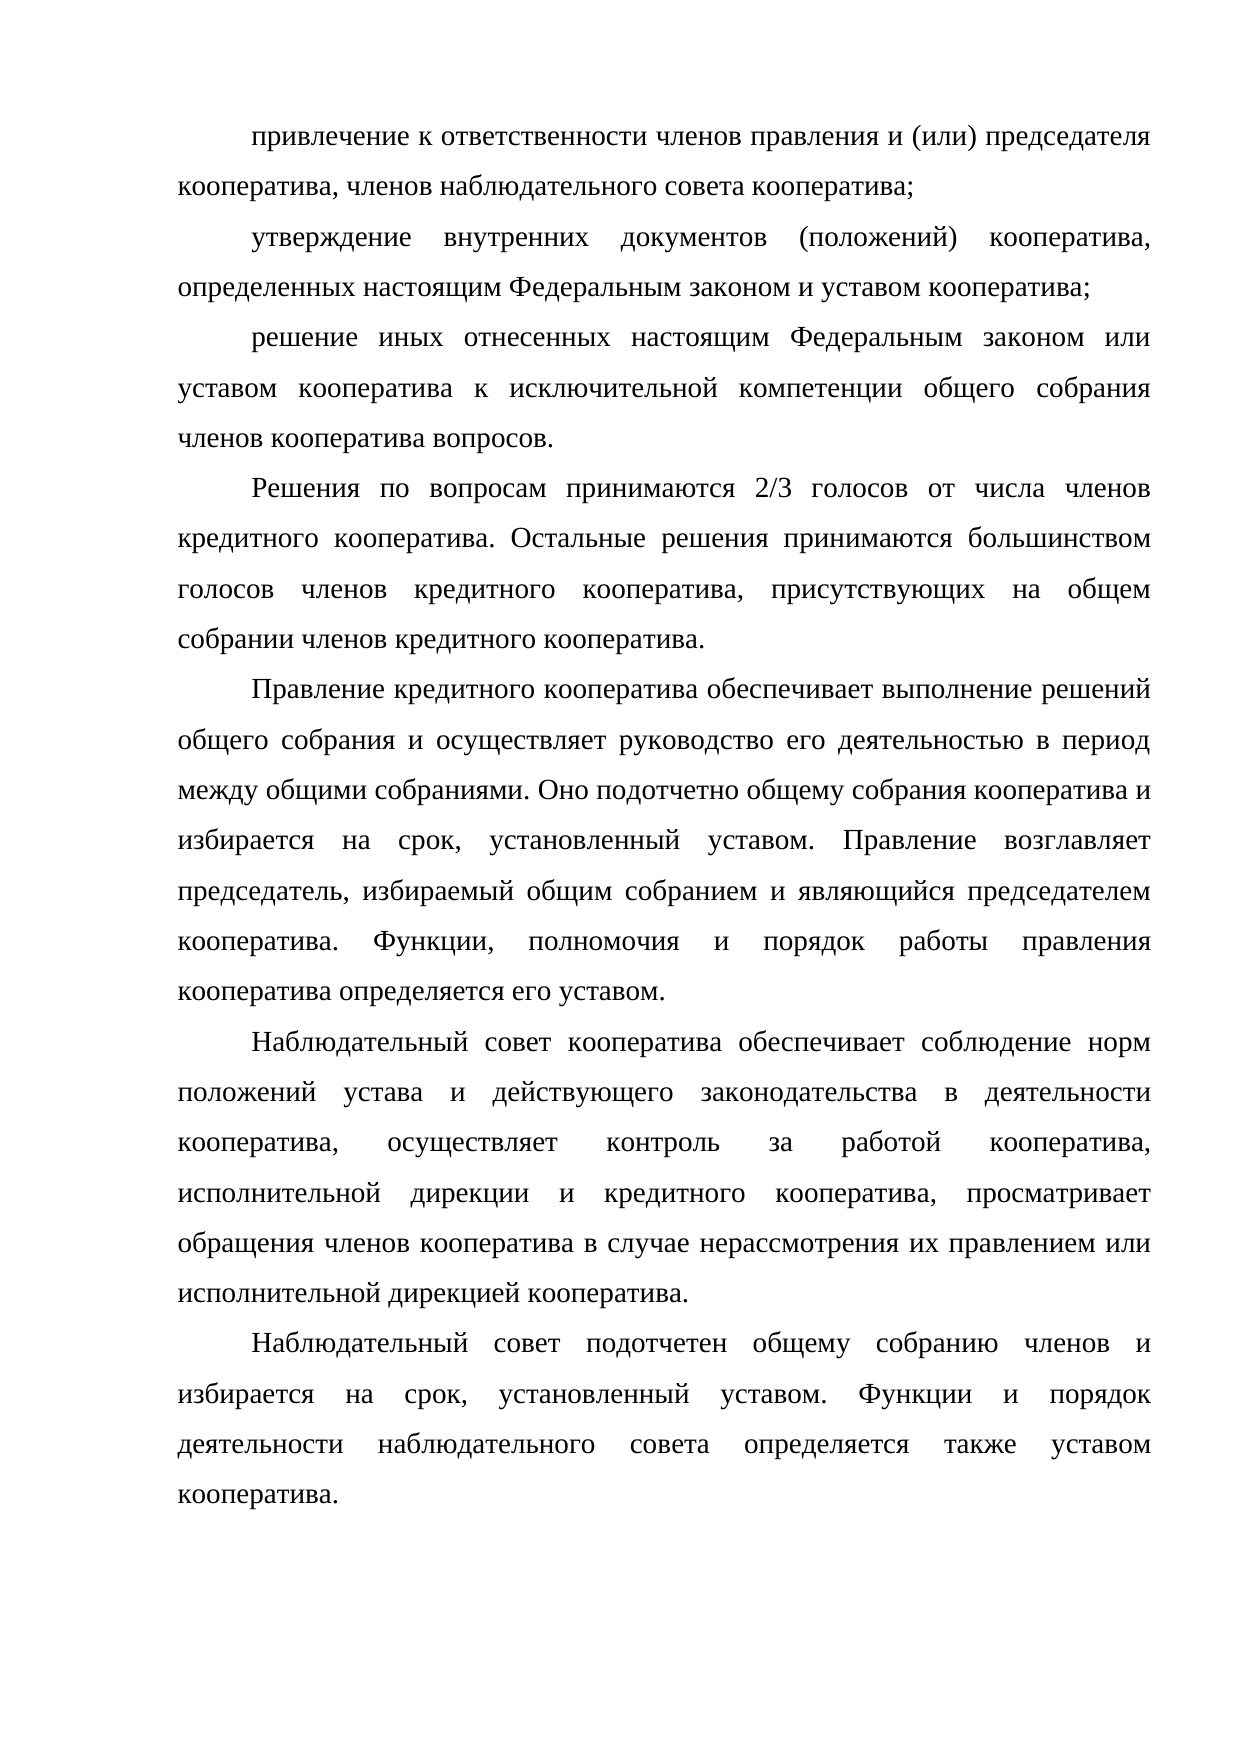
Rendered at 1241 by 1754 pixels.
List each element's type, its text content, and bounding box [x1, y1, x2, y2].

text утверждение внутренних документов (положений) кооператива, определенных настоящим Федеральным законом и уставом кооператива; [177, 219, 1152, 303]
text Наблюдательный совет подотчетен общему собранию членов и избирается на срок, установленный уставом. Функции и порядок деятельности наблюдательного совета определяется также уставом кооператива. [177, 1326, 1152, 1510]
text Решения по вопросам принимаются 2/3 голосов от числа членов кредитного кооператива. Остальные решения принимаются большинством голосов членов кредитного кооператива, присутствующих на общем собрании членов кредитного кооператива. [177, 470, 1152, 655]
text привлечение к ответственности членов правления и (или) председателя кооператива, членов наблюдательного совета кооператива; [177, 118, 1152, 202]
text Правление кредитного кооператива обеспечивает выполнение решений общего собрания и осуществляет руководство его деятельностью в период между общими собраниями. Оно подотчетно общему собрания кооператива и избирается на срок, установленный уставом. Правление возглавляет председатель, избираемый общим собранием и являющийся председателем кооператива. Функции, полномочия и порядок работы правления кооператива определяется его уставом. [177, 672, 1152, 1007]
text Наблюдательный совет кооператива обеспечивает соблюдение норм положений устава и действующего законодательства в деятельности кооператива, осуществляет контроль за работой кооператива, исполнительной дирекции и кредитного кооператива, просматривает обращения членов кооператива в случае нерассмотрения их правлением или исполнительной дирекцией кооператива. [177, 1024, 1152, 1309]
text решение иных отнесенных настоящим Федеральным законом или уставом кооператива к исключительной компетенции общего собрания членов кооператива вопросов. [177, 319, 1152, 453]
